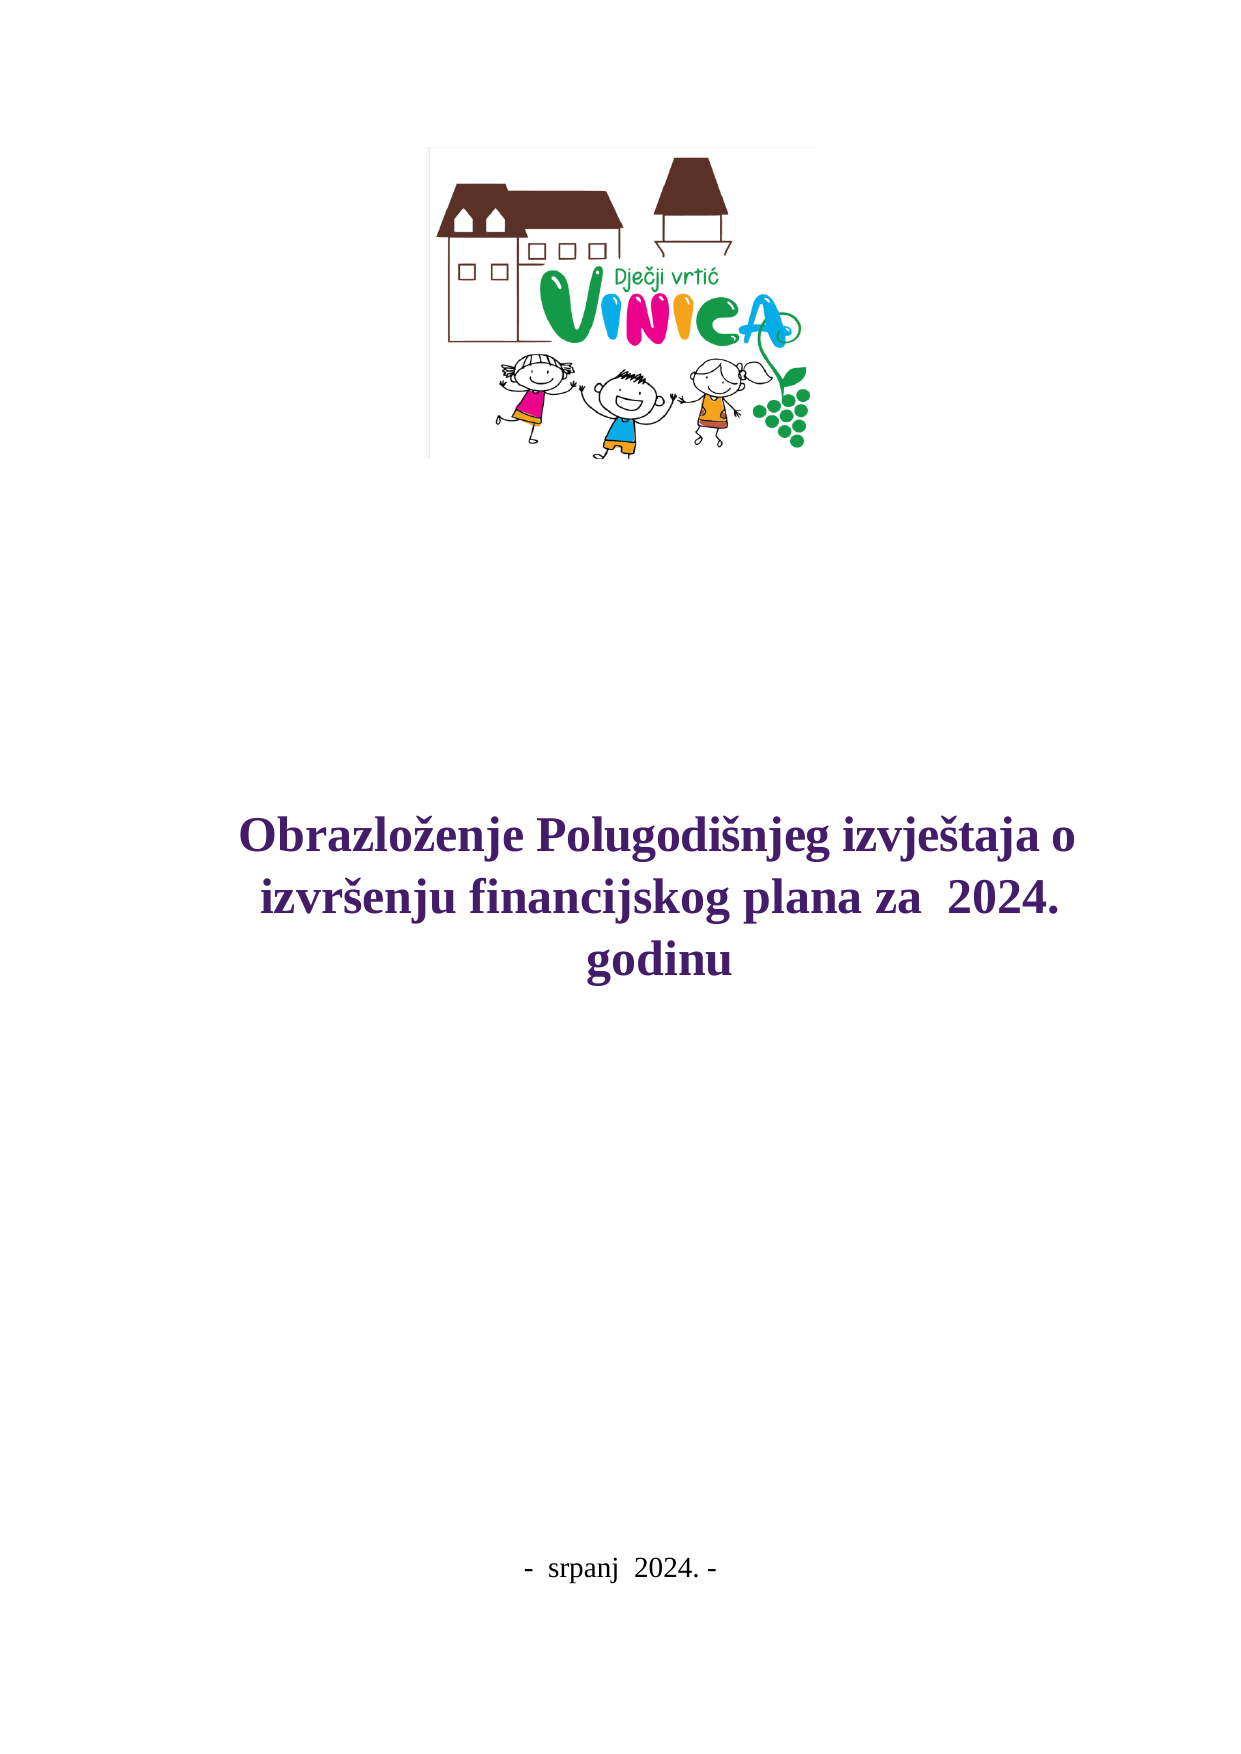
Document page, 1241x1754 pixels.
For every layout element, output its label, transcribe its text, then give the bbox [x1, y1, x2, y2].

text - srpanj 2024. - [148, 1550, 1093, 1583]
text Obrazloženje Polugodišnjeg izvještaja o izvršenju financijskog plana za 2024. godinu [222, 805, 1093, 986]
picture [425, 147, 815, 459]
